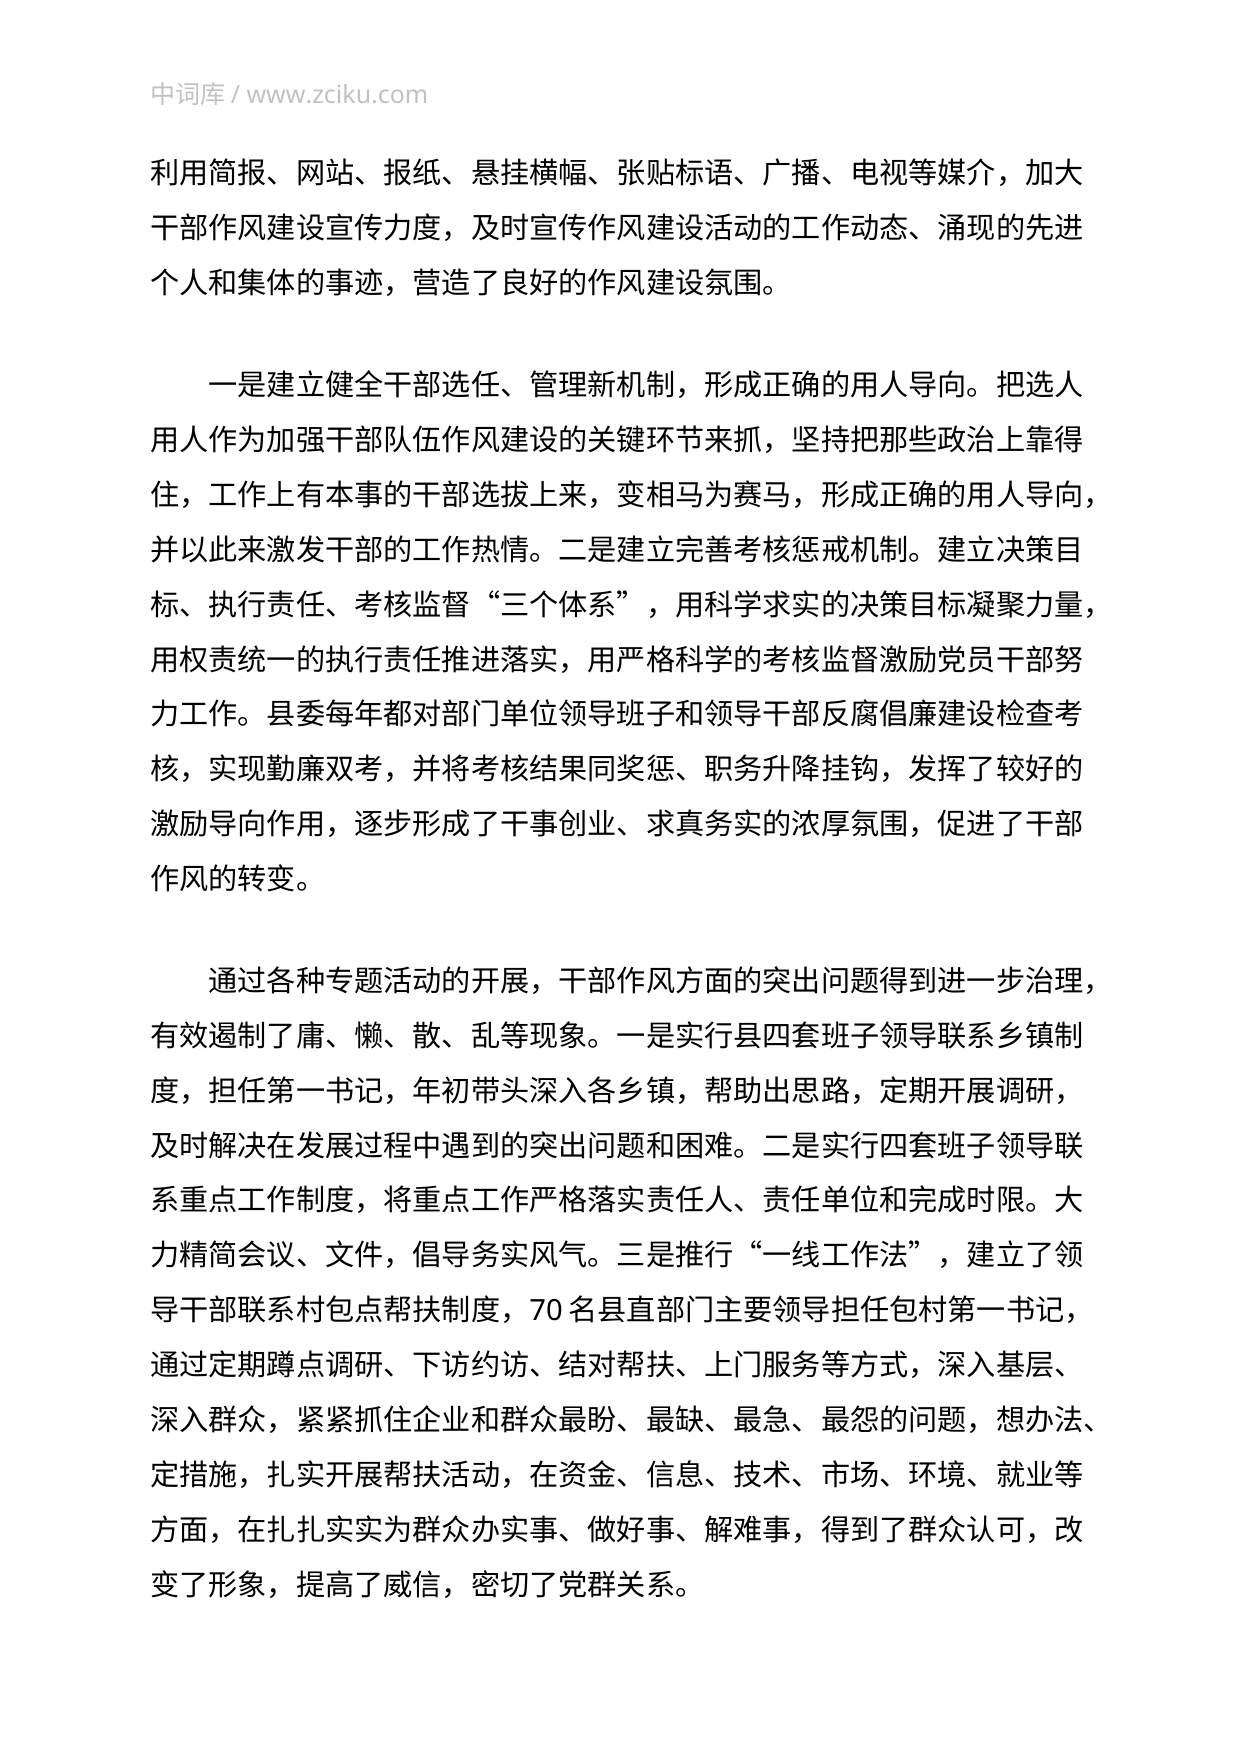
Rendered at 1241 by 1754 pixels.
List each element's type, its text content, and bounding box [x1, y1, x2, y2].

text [150, 150, 1090, 302]
text 一是建立健全干部选任、管理新机制，形成正确的用人导向。把选人用人作为加强干部队伍作风建设的关键环节来抓，坚持把那些政治上靠得住，工作上有本事的干部选拔上来，变相马为赛马，形成正确的用人导向，并以此来激发干部的工作热情。二是建立完善考核惩戒机制。建立决策目标、执行责任、考核监督“三个体系”，用科学求实的决策目标凝聚力量，用权责统一的执行责任推进落实，用严格科学的考核监督激励党员干部努力工作。县委每年都对部门单位领导班子和领导干部反腐倡廉建设检查考核，实现勤廉双考，并将考核结果同奖惩、职务升降挂钩，发挥了较好的激励导向作用，逐步形成了干事创业、求真务实的浓厚氛围，促进了干部作风的转变。 [150, 362, 1090, 898]
text 通过各种专题活动的开展，干部作风方面的突出问题得到进一步治理，有效遏制了庸、懒、散、乱等现象。一是实行县四套班子领导联系乡镇制度，担任第一书记，年初带头深入各乡镇，帮助出思路，定期开展调研，及时解决在发展过程中遇到的突出问题和困难。二是实行四套班子领导联系重点工作制度，将重点工作严格落实责任人、责任单位和完成时限。大力精简会议、文件，倡导务实风气。三是推行“一线工作法”，建立了领导干部联系村包点帮扶制度，70名县直部门主要领导担任包村第一书记，通过定期蹲点调研、下访约访、结对帮扶、上门服务等方式，深入基层、深入群众，紧紧抓住企业和群众最盼、最缺、最急、最怨的问题，想办法、定措施，扎实开展帮扶活动，在资金、信息、技术、市场、环境、就业等方面，在扎扎实实为群众办实事、做好事、解难事，得到了群众认可，改变了形象，提高了威信，密切了党群关系。 [150, 957, 1090, 1604]
